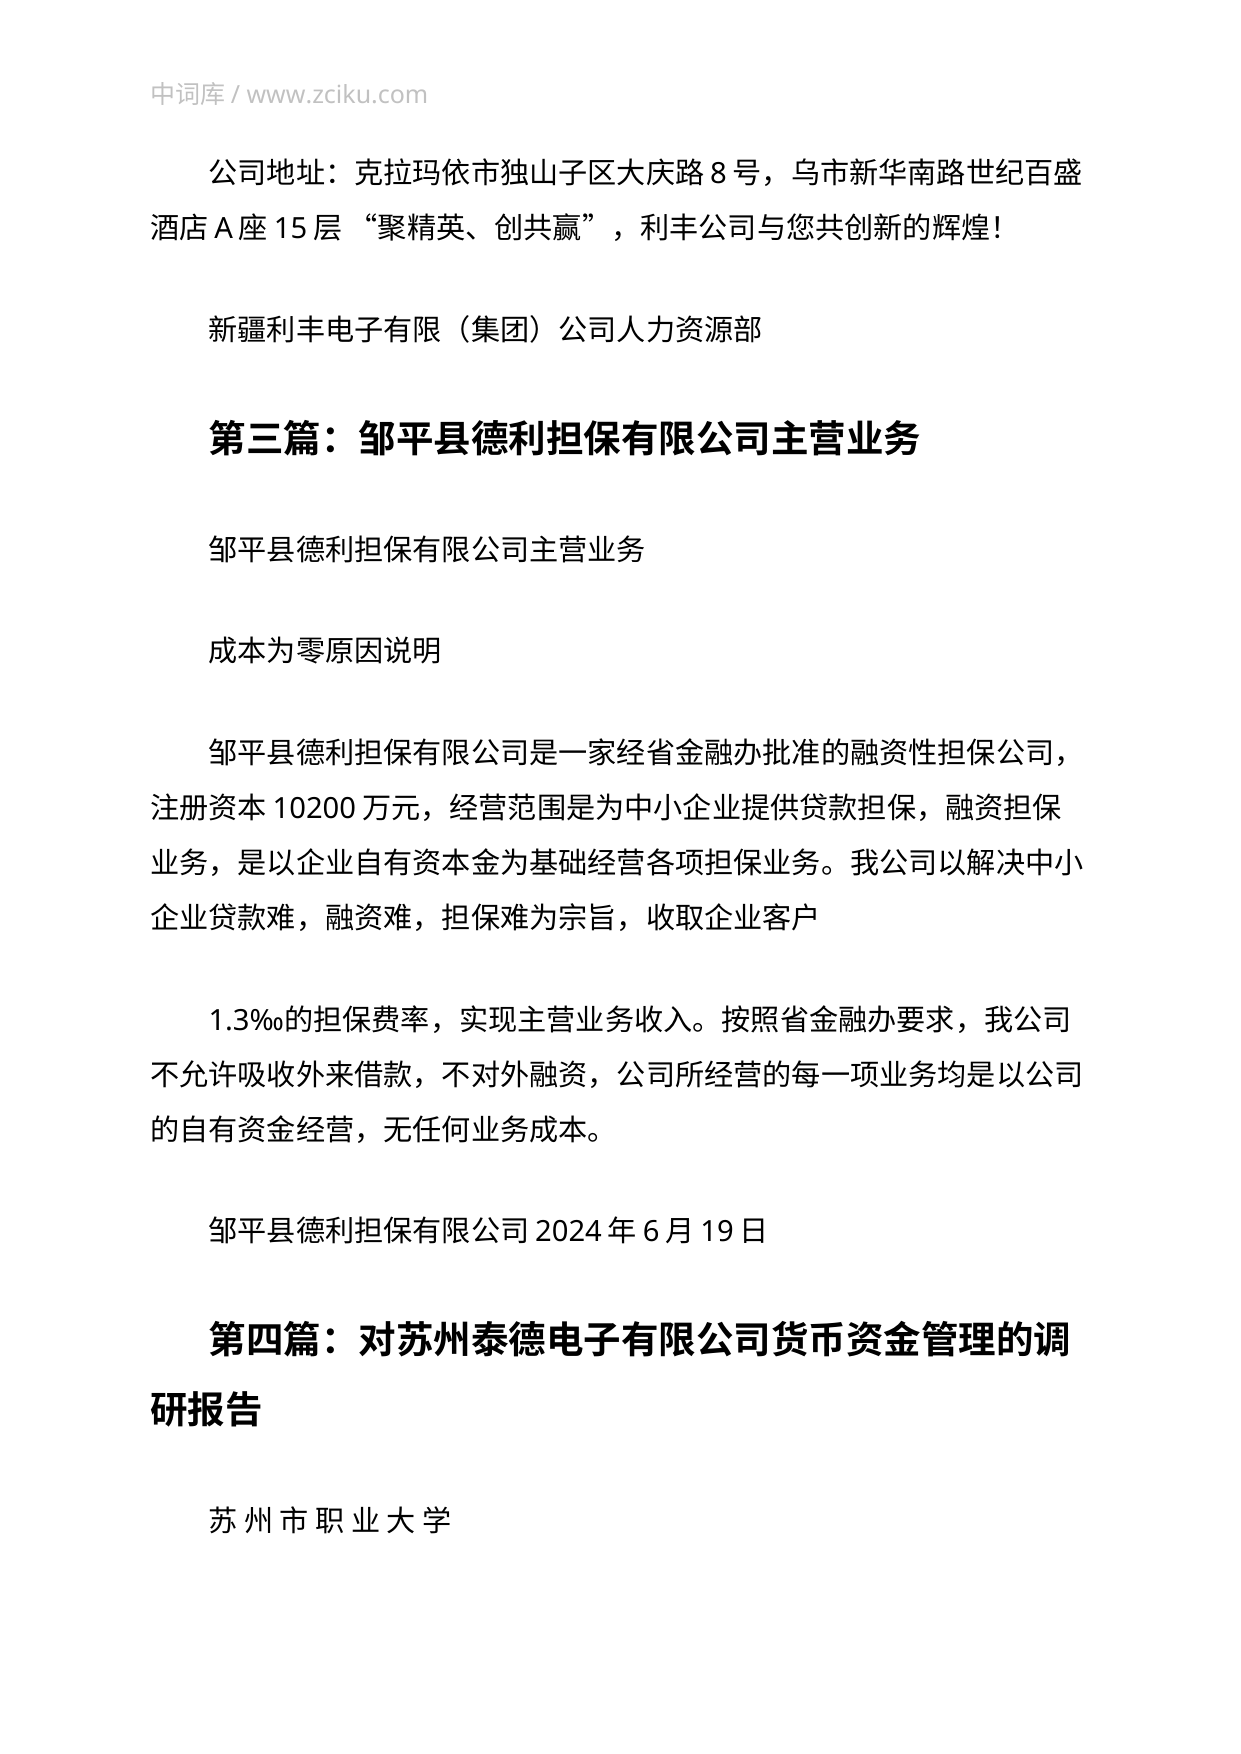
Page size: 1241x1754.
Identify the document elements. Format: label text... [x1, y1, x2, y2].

text 第三篇：邹平县德利担保有限公司主营业务 [150, 409, 1090, 463]
text 成本为零原因说明 [150, 628, 1090, 670]
text 邹平县德利担保有限公司2024年6月19日 [150, 1208, 1090, 1250]
text 苏 州 市 职 业 大 学 [150, 1498, 1090, 1540]
text 新疆利丰电子有限（集团）公司人力资源部 [150, 307, 1090, 349]
text 邹平县德利担保有限公司是一家经省金融办批准的融资性担保公司，注册资本10200万元，经营范围是为中小企业提供贷款担保，融资担保业务，是以企业自有资本金为基础经营各项担保业务。我公司以解决中小企业贷款难，融资难，担保难为宗旨，收取企业客户 [150, 730, 1090, 937]
text 1.3‰的担保费率，实现主营业务收入。按照省金融办要求，我公司不允许吸收外来借款，不对外融资，公司所经营的每一项业务均是以公司的自有资金经营，无任何业务成本。 [150, 996, 1090, 1148]
text 第四篇：对苏州泰德电子有限公司货币资金管理的调研报告 [150, 1310, 1090, 1435]
text 公司地址：克拉玛依市独山子区大庆路8号，乌市新华南路世纪百盛酒店A座15层 “聚精英、创共赢”，利丰公司与您共创新的辉煌！ [150, 150, 1090, 247]
text 邹平县德利担保有限公司主营业务 [150, 526, 1090, 568]
